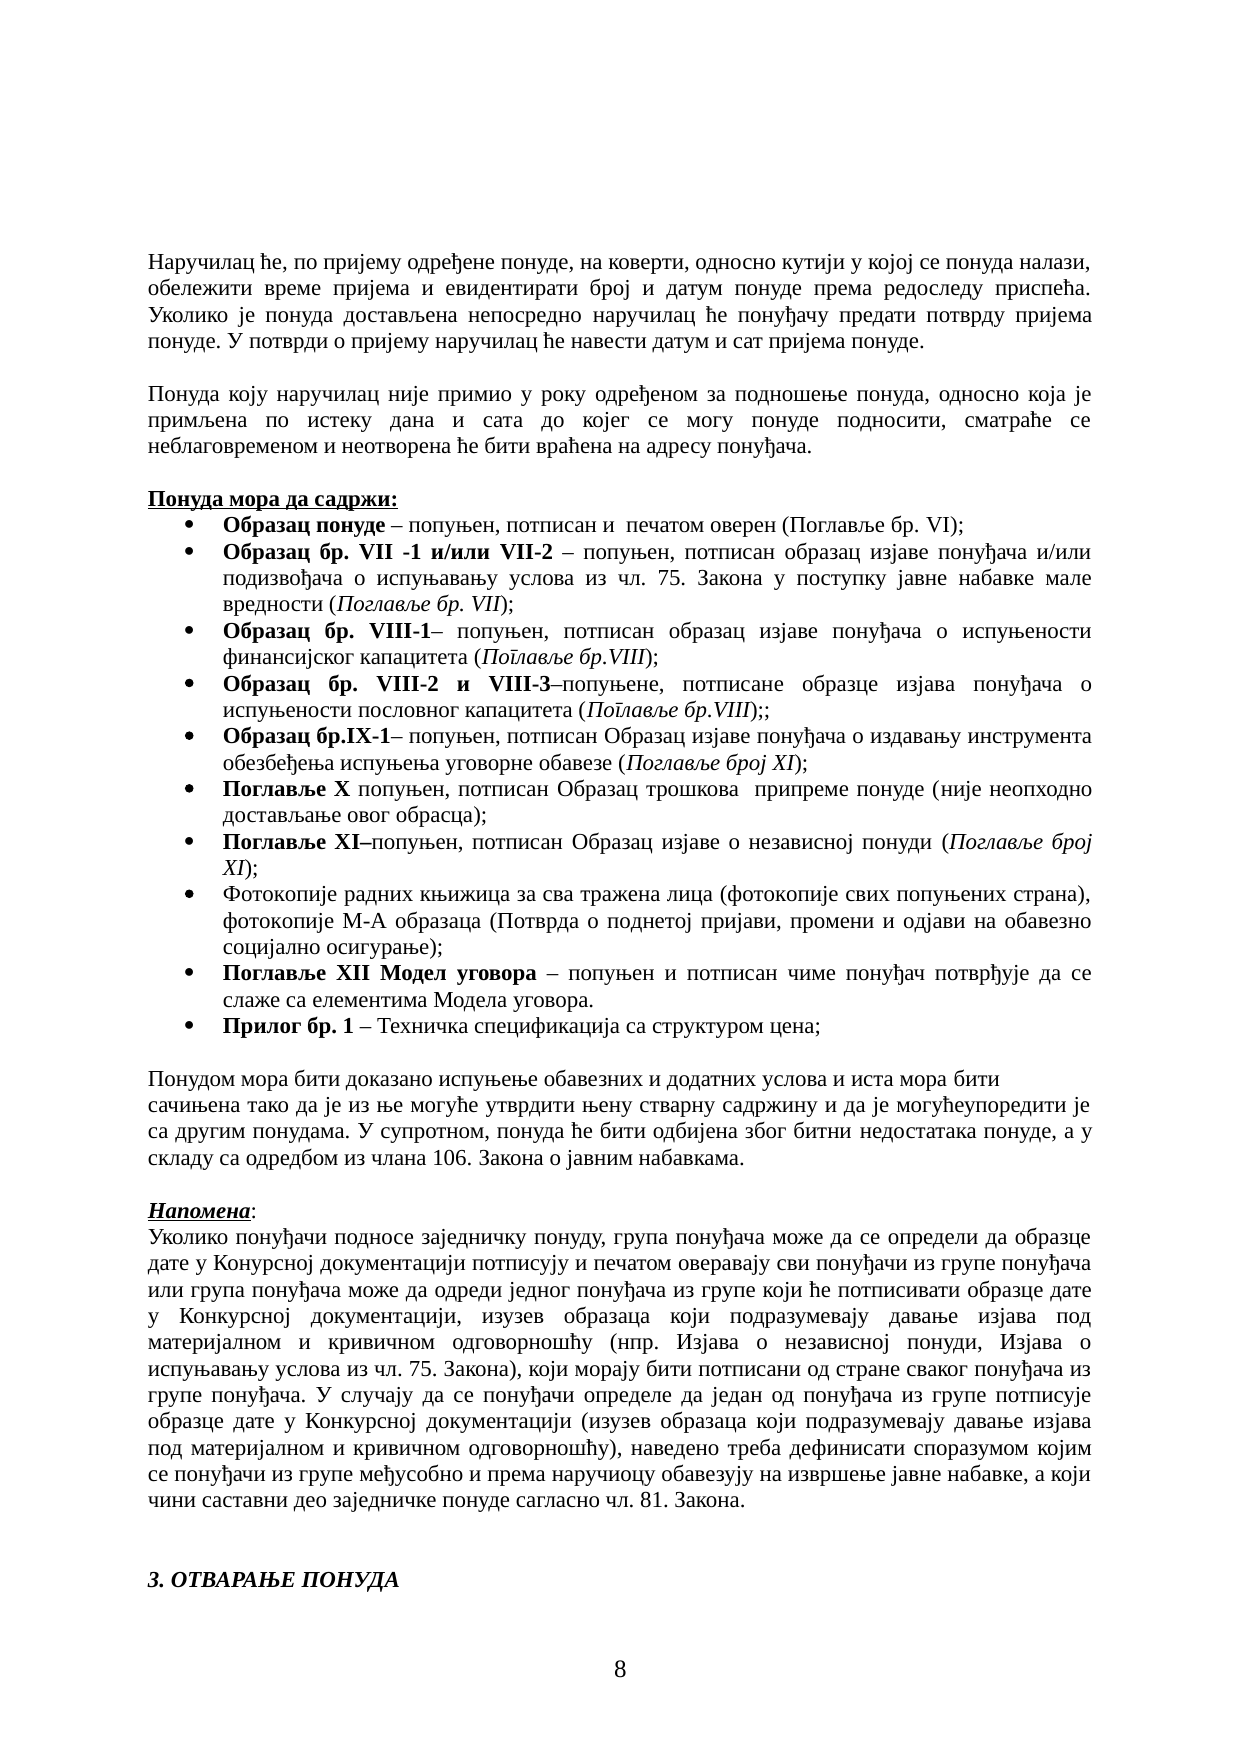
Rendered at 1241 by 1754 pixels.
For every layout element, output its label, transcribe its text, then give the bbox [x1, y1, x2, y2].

list Образац бр. VIII-1– попуњен, потписан образац изјаве понуђача о испуњености финансијског капацитета (Поглавље бр.VIII); [185, 617, 1093, 669]
text Понуда мора да садржи: [148, 485, 1093, 511]
list Образац бр. VII -1 и/или VII-2 – попуњен, потписан образац изјаве понуђача и/или подизвођача о испуњавању услова из чл. 75. Закона у поступку јавне набавке мале вредности (Поглавље бр. VII); [185, 538, 1093, 617]
text Напомена: [148, 1197, 1093, 1223]
text Уколико понуђачи подносе заједничку понуду, група понуђача може да се определи да образце дате у Конурсној документацији потписују и печатом оверавају сви понуђачи из групе понуђача или група понуђача може да одреди једног понуђача из групе који ће потписивати образце дате у Конкурсној документацији, изузев образаца који подразумевају давање изјава под материјалном и кривичном одговорношћу (нпр. Изјава о независној понуди, Изјава о испуњавању услова из чл. 75. Закона), који морају бити потписани од стране сваког понуђача из групе понуђача. У случају да се понуђачи определе да један од понуђача из групе потписује образце дате у Конкурсној документацији (изузев образаца који подразумевају давање изјава под материјалном и кривичном одговорношћу), наведено треба дефинисати споразумом којим се понуђачи из групе међусобно и према наручиоцу обавезују на извршење јавне набавке, а који чини саставни део заједничке понуде сагласно чл. 81. Закона. [148, 1223, 1093, 1513]
list Поглавље XII Модел уговора – попуњен и потписан чиме понуђач потврђује да се слаже са елементима Модела уговора. [185, 959, 1093, 1012]
list Образац бр. VIII-2 и VIII-3–попуњенe, потписанe образцe изјавa понуђача о испуњености пословног капацитета (Поглавље бр.VIII);; [185, 669, 1093, 722]
text Понудом мора бити доказано испуњење обавезних и додатних услова и иста мора бити [148, 1065, 1093, 1091]
text 3. ОТВАРАЊЕ ПОНУДА [148, 1566, 1093, 1592]
text Наручилац ће, по пријему одређене понуде, на коверти, односно кутији у којој се понуда налази, обележити време пријема и евидентирати број и датум понуде према редоследу приспећа. Уколико је понуда достављена непосредно наручилац ће понуђачу предати потврду пријема понуде. У потврди о пријему наручилац ће навести датум и сат пријема понуде. [148, 248, 1093, 353]
list Образац бр.IX-1– попуњен, потписан Образац изјаве понуђача о издавању инструмента обезбеђења испуњења уговорне обавезе (Поглавље број XI); [185, 722, 1093, 775]
text Понуда коју наручилац није примио у року одређеном за подношење понуда, односно која је примљена по истеку дана и сата до којег се могу понуде подносити, сматраће се неблаговременом и неотворена ће бити враћена на адресу понуђача. [148, 380, 1093, 459]
list Образац понуде – попуњен, потписан и печатом оверен (Поглавље бр. VI); [185, 511, 1093, 538]
list Фотокопије радних књижица за сва тражена лица (фотокопије свих попуњених страна), фотокопије М-А образаца (Потврда о поднетој пријави, промени и одјави на обавезно социјално осигурање); [185, 880, 1093, 959]
list Поглавље XI–попуњен, потписан Образац изјаве о независној понуди (Поглавље број XI); [185, 828, 1093, 880]
list Прилог бр. 1 – Техничка спецификација са структуром цена; [185, 1012, 1093, 1038]
list Поглавље X попуњен, потписан Образац трошкова припреме понуде (није неопходно достављање овог обрасца); [185, 775, 1093, 828]
text сачињена тако да је из ње могуће утврдити њену стварну садржину и да је могућеупоредити је са другим понудама. У супротном, понуда ће бити одбијена због битни недостатака понуде, а у складу са одредбом из члана 106. Закона о јавним набавкама. [148, 1091, 1093, 1170]
